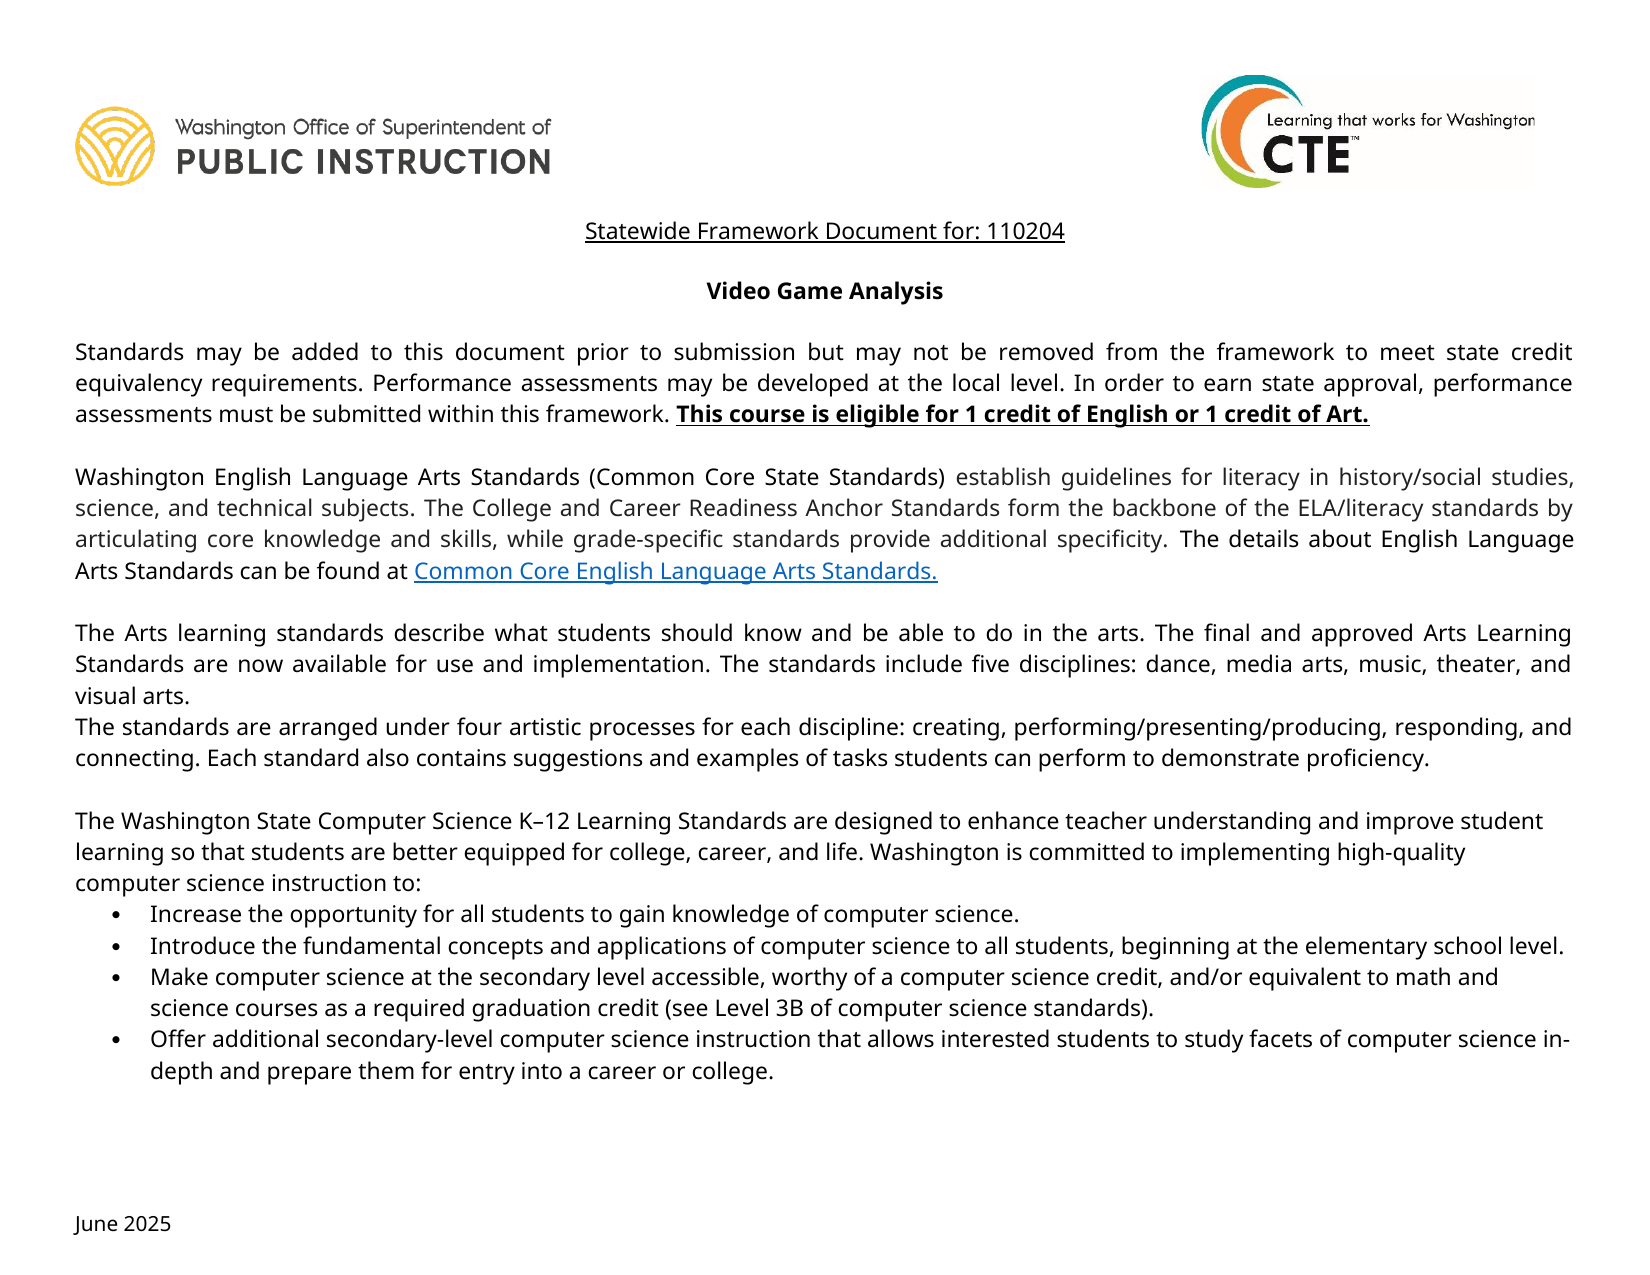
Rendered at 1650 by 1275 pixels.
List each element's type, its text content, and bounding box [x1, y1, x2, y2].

picture [1201, 75, 1535, 188]
picture [75, 106, 552, 186]
text The standards are arranged under four artistic processes for each discipline: creating, performing/presenting/producing, responding, and connecting. Each standard also contains suggestions and examples of tasks students can perform to demonstrate proficiency. [75, 711, 1575, 773]
list Increase the opportunity for all students to gain knowledge of computer science. [112, 898, 1575, 930]
text The Arts learning standards describe what students should know and be able to do in the arts. The final and approved Arts Learning Standards are now available for use and implementation. The standards include five disciplines: dance, media arts, music, theater, and visual arts. [75, 617, 1575, 711]
text The Washington State Computer Science K–12 Learning Standards are designed to enhance teacher understanding and improve student learning so that students are better equipped for college, career, and life. Washington is committed to implementing high-quality computer science instruction to: [75, 805, 1575, 898]
text Statewide Framework Document for: 110204 [75, 215, 1575, 246]
text Video Game Analysis [75, 276, 1575, 307]
text Washington English Language Arts Standards (Common Core State Standards) establish guidelines for literacy in history/social studies, science, and technical subjects. The College and Career Readiness Anchor Standards form the backbone of the ELA/literacy standards by articulating core knowledge and skills, while grade-specific standards provide additional specificity. The details about English Language Arts Standards can be found at Common Core English Language Arts Standards. [75, 461, 1575, 586]
list Make computer science at the secondary level accessible, worthy of a computer science credit, and/or equivalent to math and science courses as a required graduation credit (see Level 3B of computer science standards). [112, 961, 1575, 1023]
list Offer additional secondary-level computer science instruction that allows interested students to study facets of computer science in-depth and prepare them for entry into a career or college. [112, 1023, 1575, 1086]
list Introduce the fundamental concepts and applications of computer science to all students, beginning at the elementary school level. [112, 930, 1575, 961]
text Standards may be added to this document prior to submission but may not be removed from the framework to meet state credit equivalency requirements. Performance assessments may be developed at the local level. In order to earn state approval, performance assessments must be submitted within this framework. This course is eligible for 1 credit of English or 1 credit of Art. [75, 336, 1575, 430]
